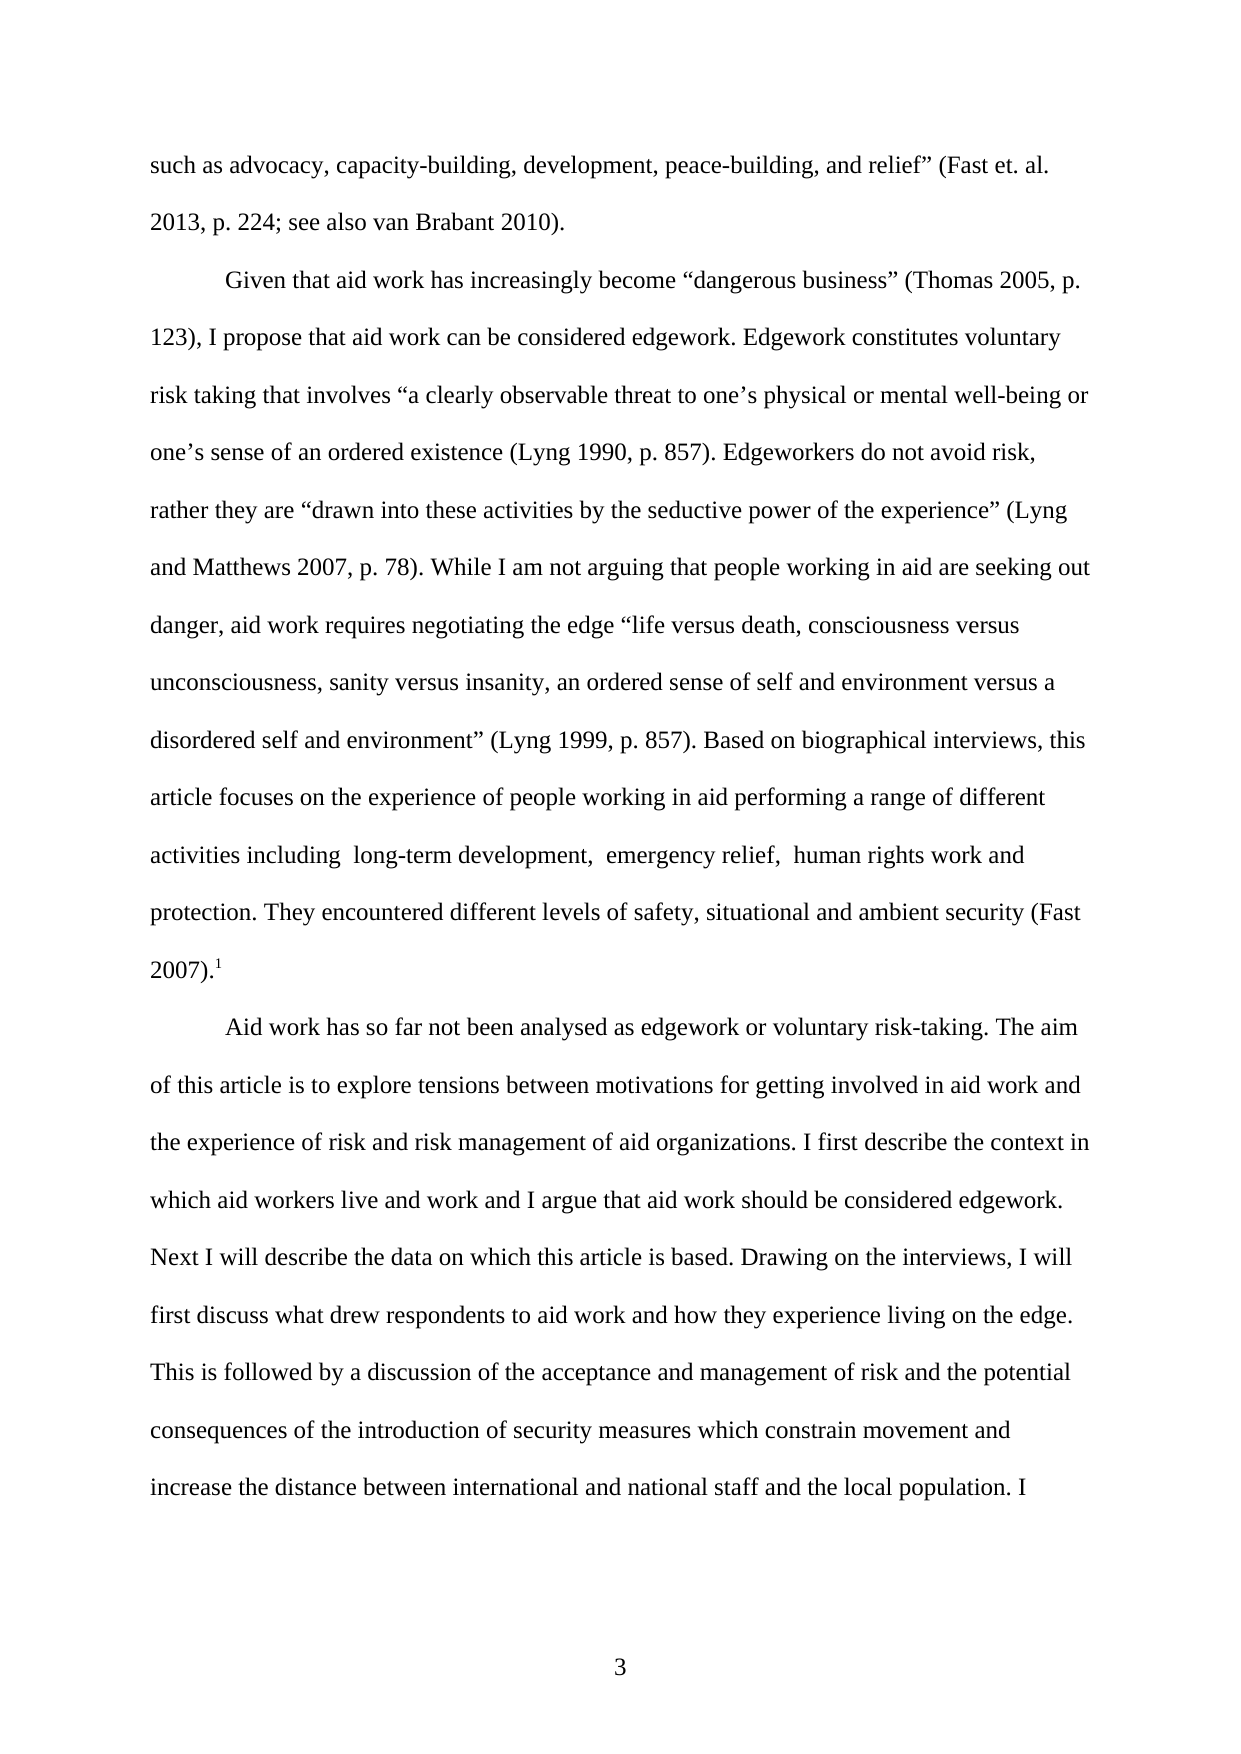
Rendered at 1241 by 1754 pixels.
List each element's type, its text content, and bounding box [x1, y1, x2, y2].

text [150, 1012, 1090, 1501]
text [150, 150, 1090, 236]
text Given that aid work has increasingly become “dangerous business” (Thomas 2005, p. 123), I propose that aid work can be considered edgework. Edgework constitutes voluntary risk taking that involves “a clearly observable threat to one’s physical or mental well-being or one’s sense of an ordered existence (Lyng 1990, p. 857). Edgeworkers do not avoid risk, rather they are “drawn into these activities by the seductive power of the experience” (Lyng and Matthews 2007, p. 78). While I am not arguing that people working in aid are seeking out danger, aid work requires negotiating the edge “life versus death, consciousness versus unconsciousness, sanity versus insanity, an ordered sense of self and environment versus a disordered self and environment” (Lyng 1999, p. 857). Based on biographical interviews, this article focuses on the experience of people working in aid performing a range of different activities including long-term development, emergency relief, human rights work and protection. They encountered different levels of safety, situational and ambient security (Fast 2007).1 [150, 265, 1090, 984]
